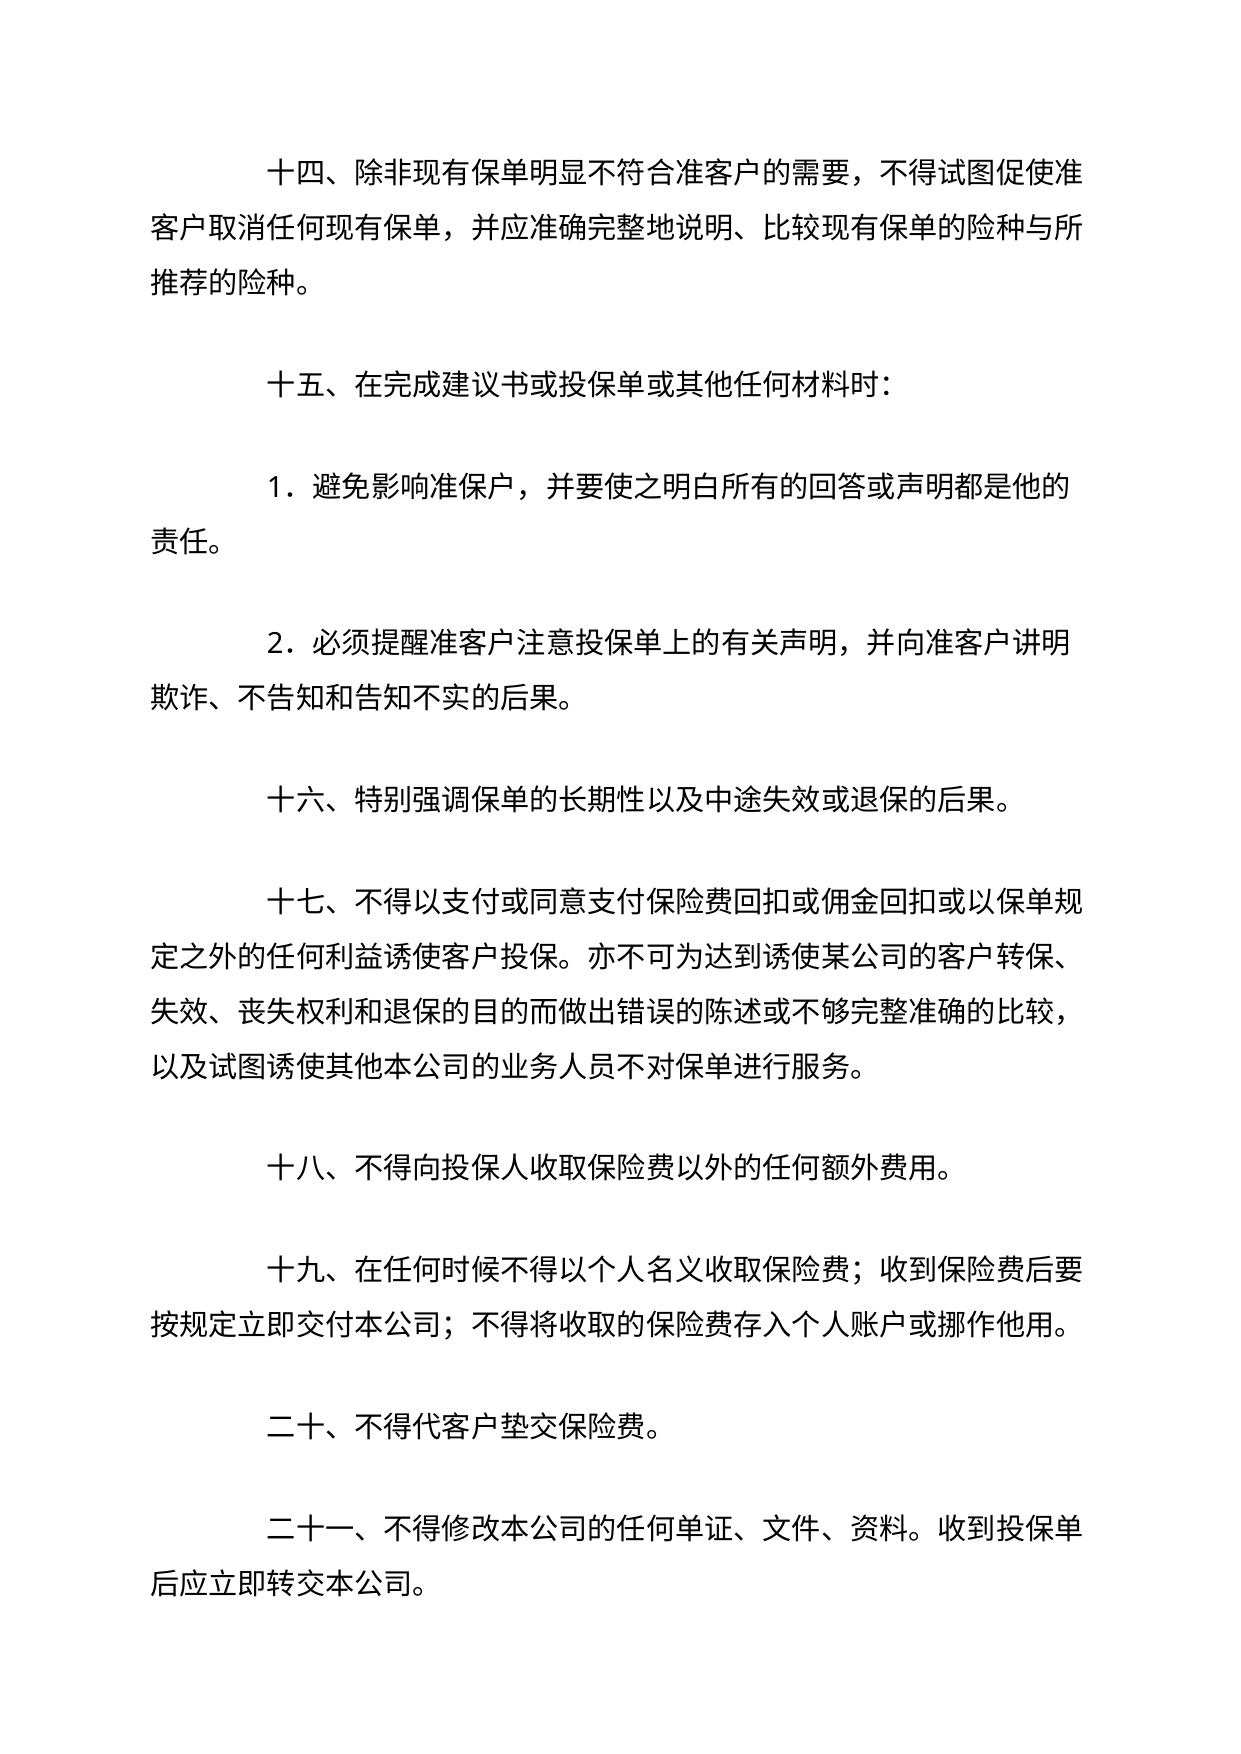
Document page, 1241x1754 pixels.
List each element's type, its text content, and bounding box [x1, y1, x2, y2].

text 二十、不得代客户垫交保险费。 [150, 1403, 1090, 1446]
text 十四、除非现有保单明显不符合准客户的需要，不得试图促使准客户取消任何现有保单，并应准确完整地说明、比较现有保单的险种与所推荐的险种。 [150, 150, 1090, 302]
text 十七、不得以支付或同意支付保险费回扣或佣金回扣或以保单规定之外的任何利益诱使客户投保。亦不可为达到诱使某公司的客户转保、失效、丧失权利和退保的目的而做出错误的陈述或不够完整准确的比较，以及试图诱使其他本公司的业务人员不对保单进行服务。 [150, 879, 1090, 1086]
text 十八、不得向投保人收取保险费以外的任何额外费用。 [150, 1145, 1090, 1187]
text 1．避免影响准保户，并要使之明白所有的回答或声明都是他的责任。 [150, 463, 1090, 561]
text 二十一、不得修改本公司的任何单证、文件、资料。收到投保单后应立即转交本公司。 [150, 1505, 1090, 1602]
text 十九、在任何时候不得以个人名义收取保险费；收到保险费后要按规定立即交付本公司；不得将收取的保险费存入个人账户或挪作他用。 [150, 1247, 1090, 1344]
text 十六、特别强调保单的长期性以及中途失效或退保的后果。 [150, 777, 1090, 819]
text 十五、在完成建议书或投保单或其他任何材料时： [150, 362, 1090, 404]
text 2．必须提醒准客户注意投保单上的有关声明，并向准客户讲明欺诈、不告知和告知不实的后果。 [150, 620, 1090, 717]
